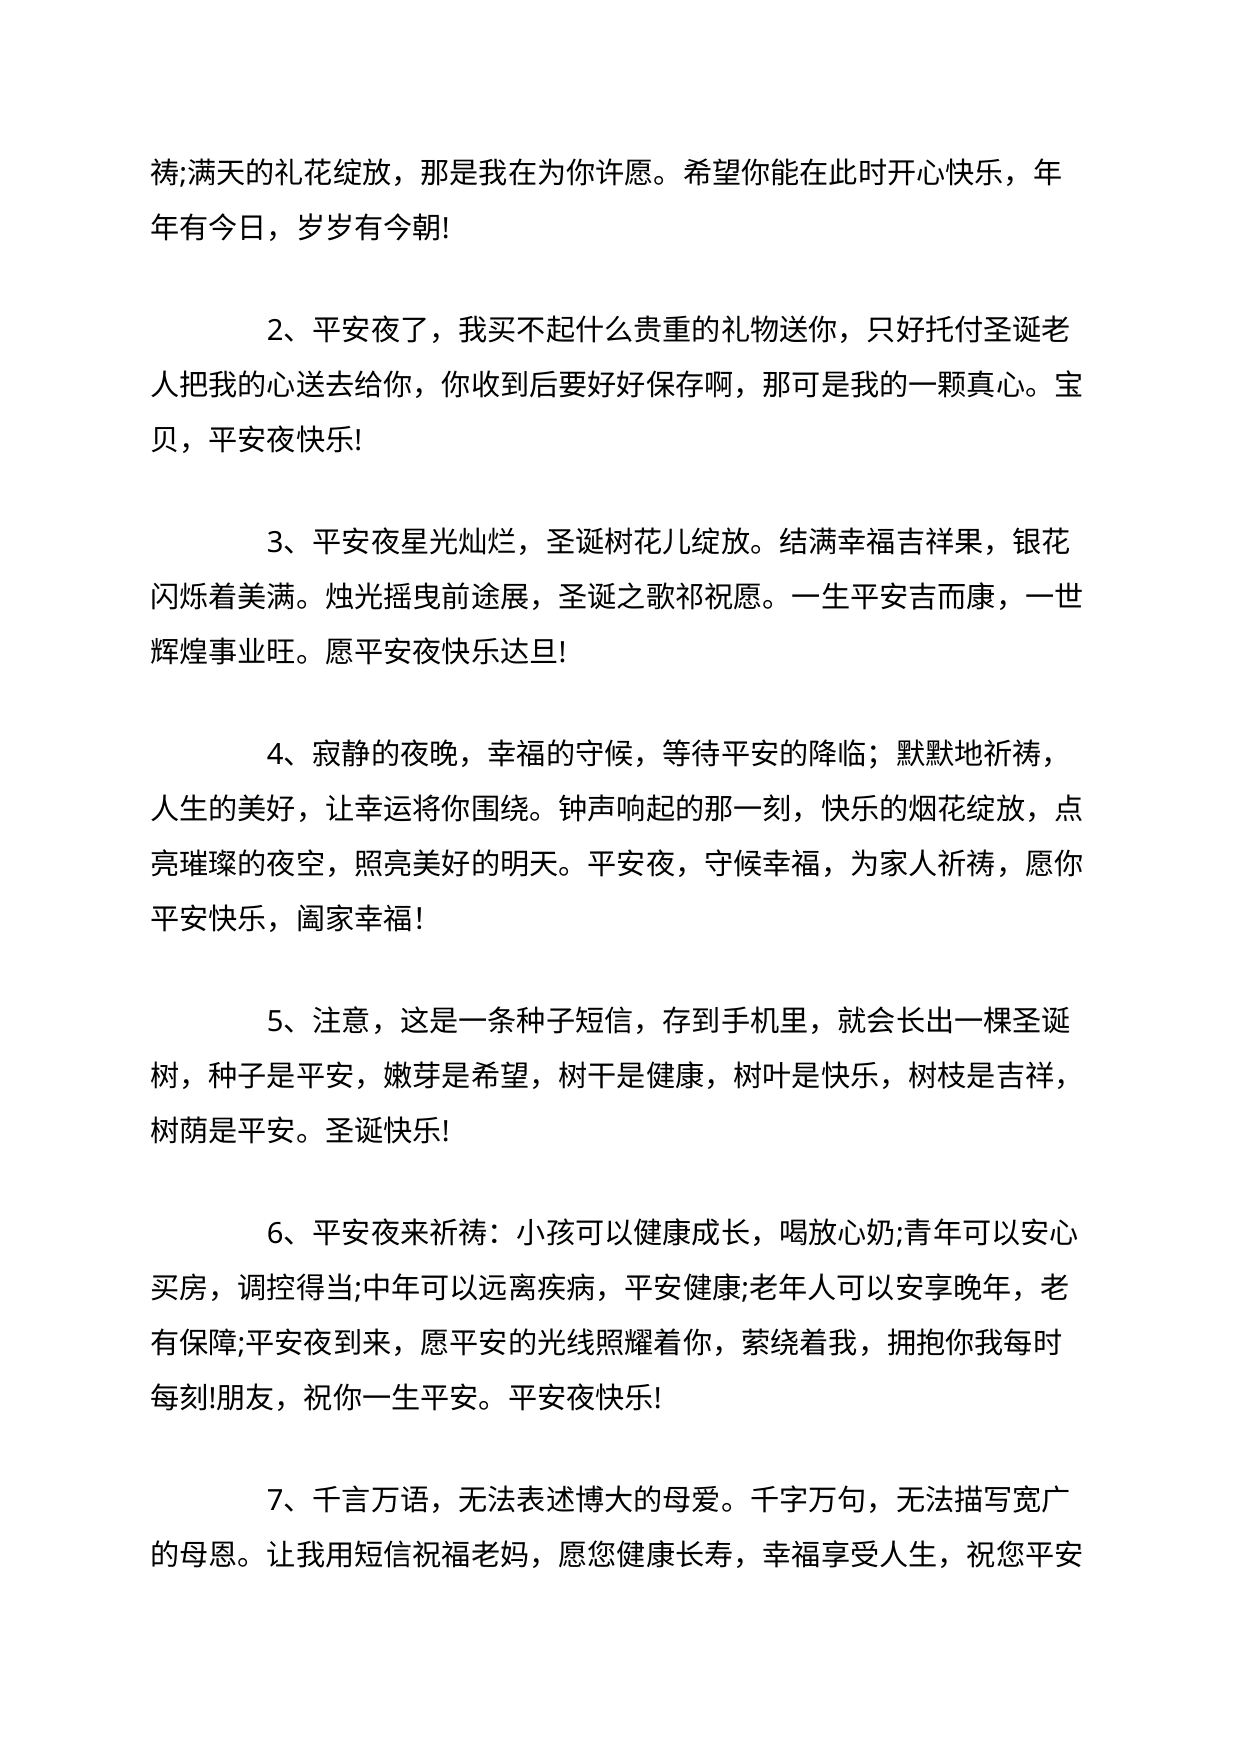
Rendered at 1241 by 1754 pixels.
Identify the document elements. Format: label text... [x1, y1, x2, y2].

text 2、平安夜了，我买不起什么贵重的礼物送你，只好托付圣诞老人把我的心送去给你，你收到后要好好保存啊，那可是我的一颗真心。宝贝，平安夜快乐! [150, 307, 1090, 459]
text 4、寂静的夜晚，幸福的守候，等待平安的降临；默默地祈祷，人生的美好，让幸运将你围绕。钟声响起的那一刻，快乐的烟花绽放，点亮璀璨的夜空，照亮美好的明天。平安夜，守候幸福，为家人祈祷，愿你平安快乐，阖家幸福！ [150, 731, 1090, 938]
text 5、注意，这是一条种子短信，存到手机里，就会长出一棵圣诞树，种子是平安，嫩芽是希望，树干是健康，树叶是快乐，树枝是吉祥，树荫是平安。圣诞快乐! [150, 997, 1090, 1149]
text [150, 150, 1090, 247]
text 3、平安夜星光灿烂，圣诞树花儿绽放。结满幸福吉祥果，银花闪烁着美满。烛光摇曳前途展，圣诞之歌祁祝愿。一生平安吉而康，一世辉煌事业旺。愿平安夜快乐达旦! [150, 519, 1090, 671]
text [150, 1476, 1090, 1573]
text 6、平安夜来祈祷：小孩可以健康成长，喝放心奶;青年可以安心买房，调控得当;中年可以远离疾病，平安健康;老年人可以安享晚年，老有保障;平安夜到来，愿平安的光线照耀着你，萦绕着我，拥抱你我每时每刻!朋友，祝你一生平安。平安夜快乐! [150, 1209, 1090, 1417]
